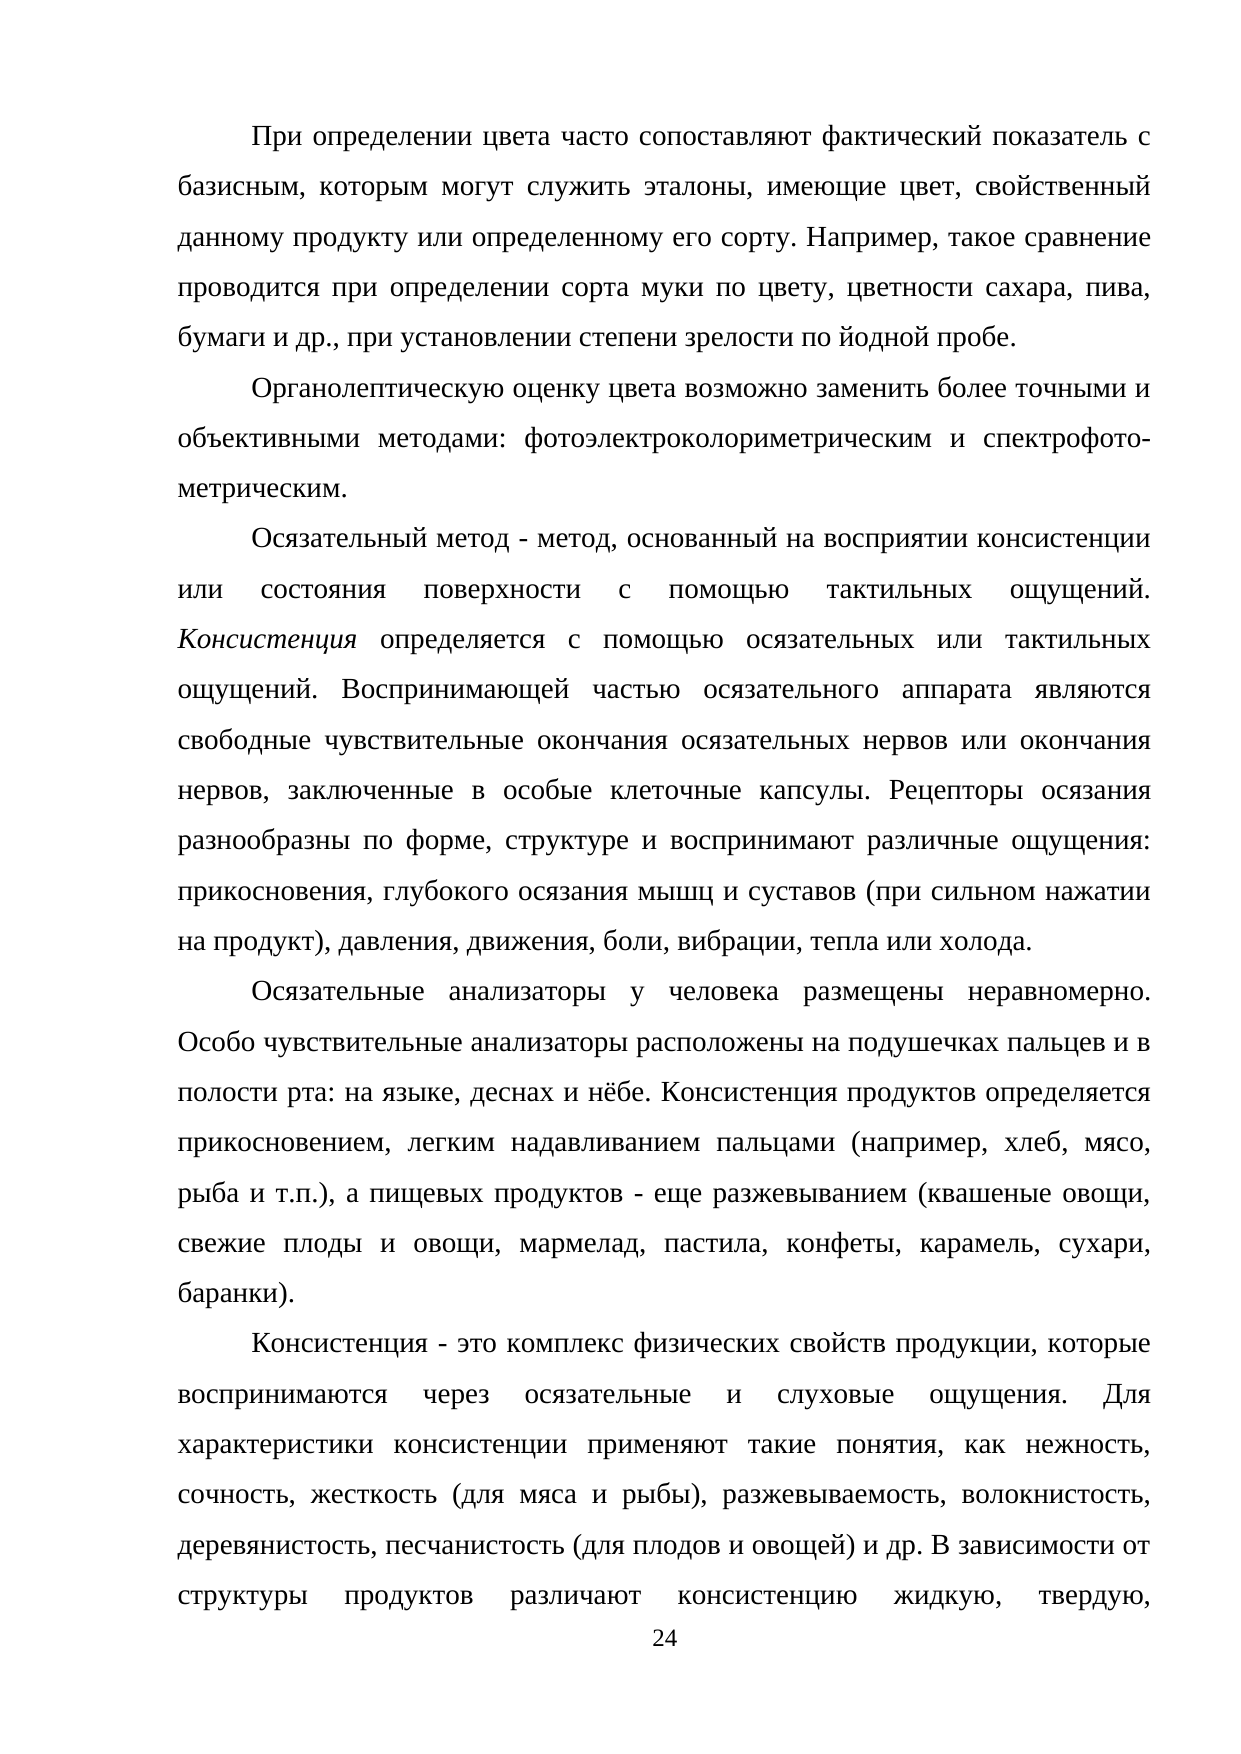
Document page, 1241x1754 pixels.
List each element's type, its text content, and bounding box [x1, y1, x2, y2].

text Органолептическую оценку цвета возможно заменить более точными и объективными методами: фотоэлектроколориметрическим и спектрофото-метрическим. [177, 370, 1152, 504]
text Осязательный метод - метод, основанный на восприятии консистенции или состояния поверхности с помощью тактильных ощущений. Консистенция определяется с помощью осязательных или тактильных ощущений. Воспринимающей частью осязательного аппарата являются свободные чувствительные окончания осязательных нервов или окончания нервов, заключенные в особые клеточные капсулы. Рецепторы осязания разнообразны по форме, структуре и воспринимают различные ощущения: прикосновения, глубокого осязания мышц и суставов (при сильном нажатии на продукт), давления, движения, боли, вибрации, тепла или холода. [177, 521, 1152, 957]
text При определении цвета часто сопоставляют фактический показатель с базисным, которым могут служить эталоны, имеющие цвет, свойственный данному продукту или определенному его сорту. Например, такое сравнение проводится при определении сорта муки по цвету, цветности сахара, пива, бумаги и др., при установлении степени зрелости по йодной пробе. [177, 118, 1152, 353]
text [177, 1326, 1152, 1611]
text Осязательные анализаторы у человека размещены неравномерно. Особо чувствительные анализаторы расположены на подушечках пальцев и в полости рта: на языке, деснах и нёбе. Консистенция продуктов определяется прикосновением, легким надавливанием пальцами (например, хлеб, мясо, рыба и т.п.), а пищевых продуктов - еще разжевыванием (квашеные овощи, свежие плоды и овощи, мармелад, пастила, конфеты, карамель, сухари, баранки). [177, 973, 1152, 1309]
